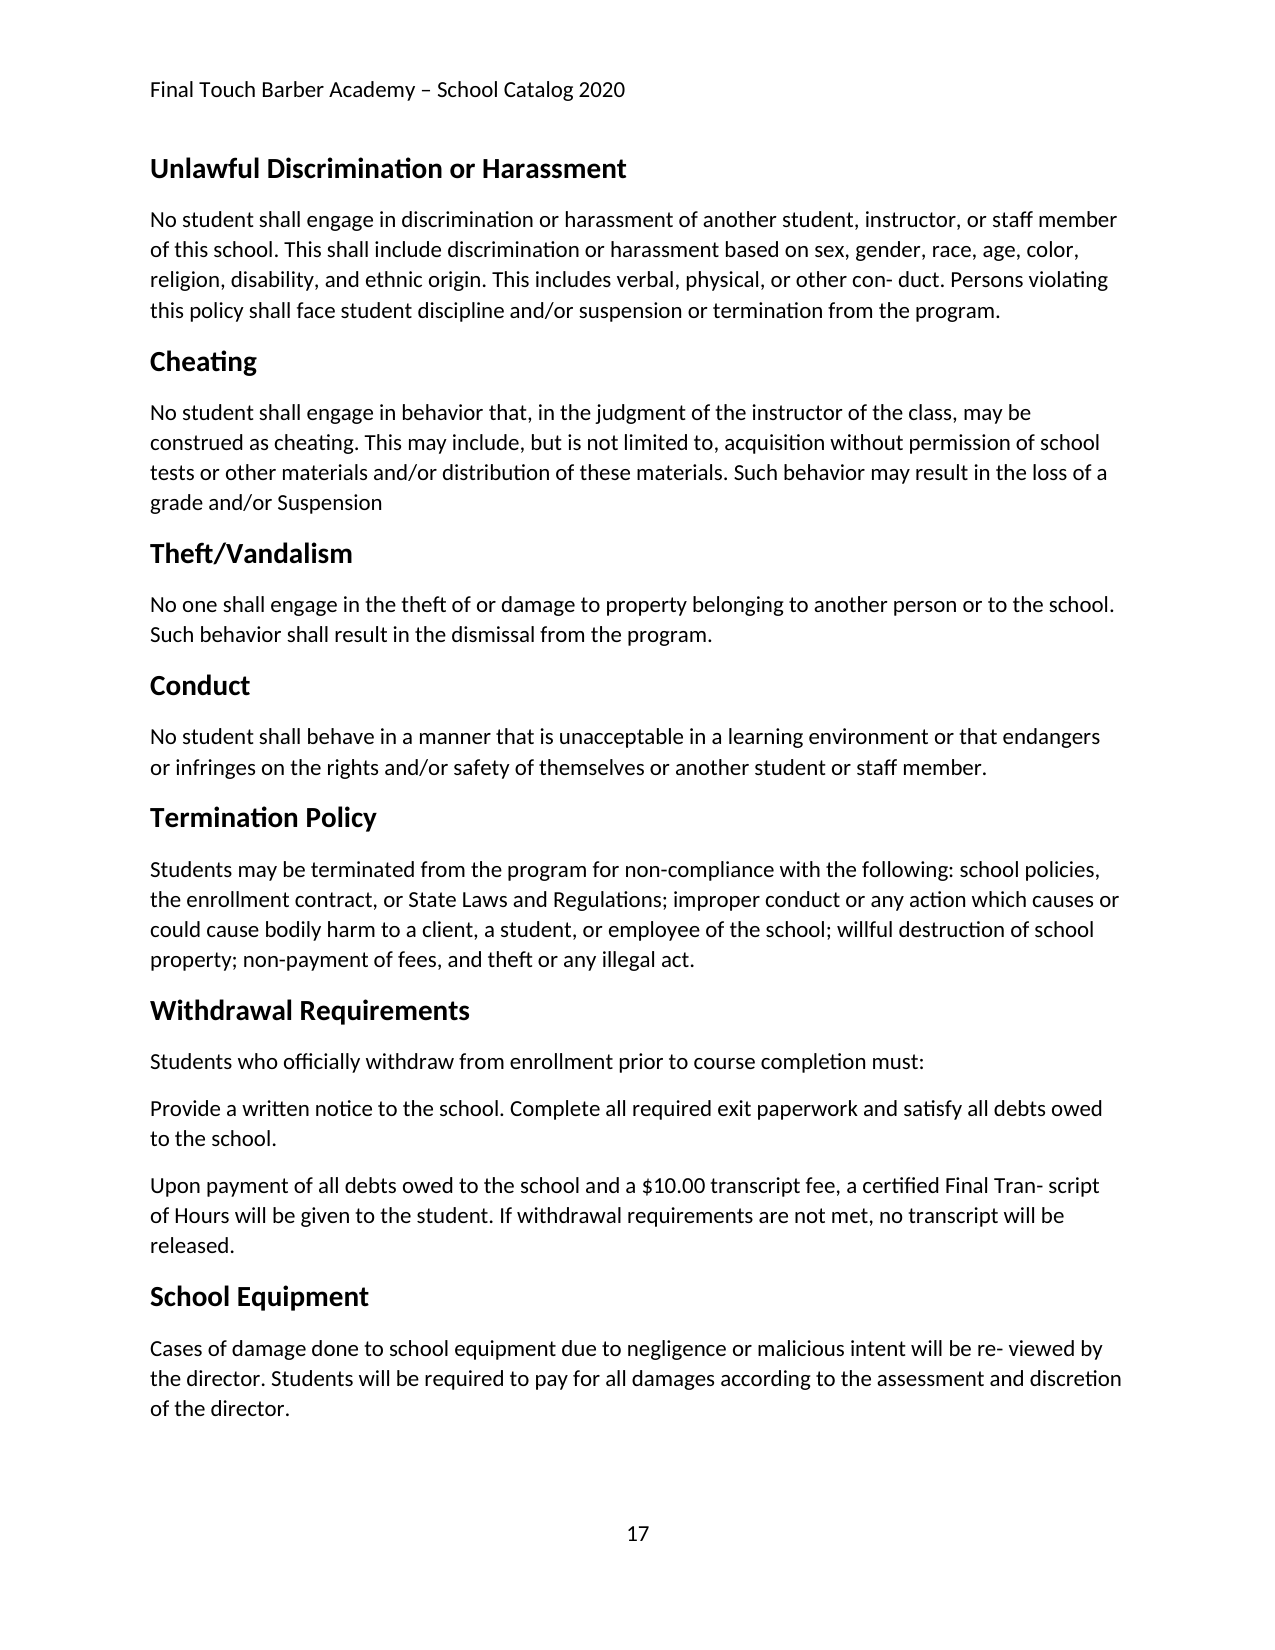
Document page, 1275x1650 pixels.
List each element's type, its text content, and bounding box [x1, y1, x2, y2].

text Students who officially withdraw from enrollment prior to course completion must: [150, 1047, 1125, 1075]
text Theft/Vandalism [150, 535, 1125, 571]
text No student shall engage in behavior that, in the judgment of the instructor of the class, may be construed as cheating. This may include, but is not limited to, acquisition without permission of school tests or other materials and/or distribution of these materials. Such behavior may result in the loss of a grade and/or Suspension [150, 398, 1125, 516]
text Students may be terminated from the program for non-compliance with the following: school policies, the enrollment contract, or State Laws and Regulations; improper conduct or any action which causes or could cause bodily harm to a client, a student, or employee of the school; willful destruction of school property; non-payment of fees, and theft or any illegal act. [150, 855, 1125, 973]
text Conduct [150, 667, 1125, 703]
text Termination Policy [150, 799, 1125, 835]
text Unlawful Discrimination or Harassment [150, 150, 1125, 186]
text Provide a written notice to the school. Complete all required exit paperwork and satisfy all debts owed to the school. [150, 1094, 1125, 1152]
text No student shall behave in a manner that is unacceptable in a learning environment or that endangers or infringes on the rights and/or safety of themselves or another student or staff member. [150, 722, 1125, 781]
text Cheating [150, 343, 1125, 378]
text School Equipment [150, 1278, 1125, 1314]
text Withdrawal Requirements [150, 992, 1125, 1028]
text No one shall engage in the theft of or damage to property belonging to another person or to the school. Such behavior shall result in the dismissal from the program. [150, 590, 1125, 648]
text No student shall engage in discrimination or harassment of another student, instructor, or staff member of this school. This shall include discrimination or harassment based on sex, gender, race, age, color, religion, disability, and ethnic origin. This includes verbal, physical, or other con- duct. Persons violating this policy shall face student discipline and/or suspension or termination from the program. [150, 205, 1125, 324]
text Cases of damage done to school equipment due to negligence or malicious intent will be re- viewed by the director. Students will be required to pay for all damages according to the assessment and discretion of the director. [150, 1334, 1125, 1422]
text Upon payment of all debts owed to the school and a $10.00 transcript fee, a certified Final Tran- script of Hours will be given to the student. If withdrawal requirements are not met, no transcript will be released. [150, 1171, 1125, 1260]
